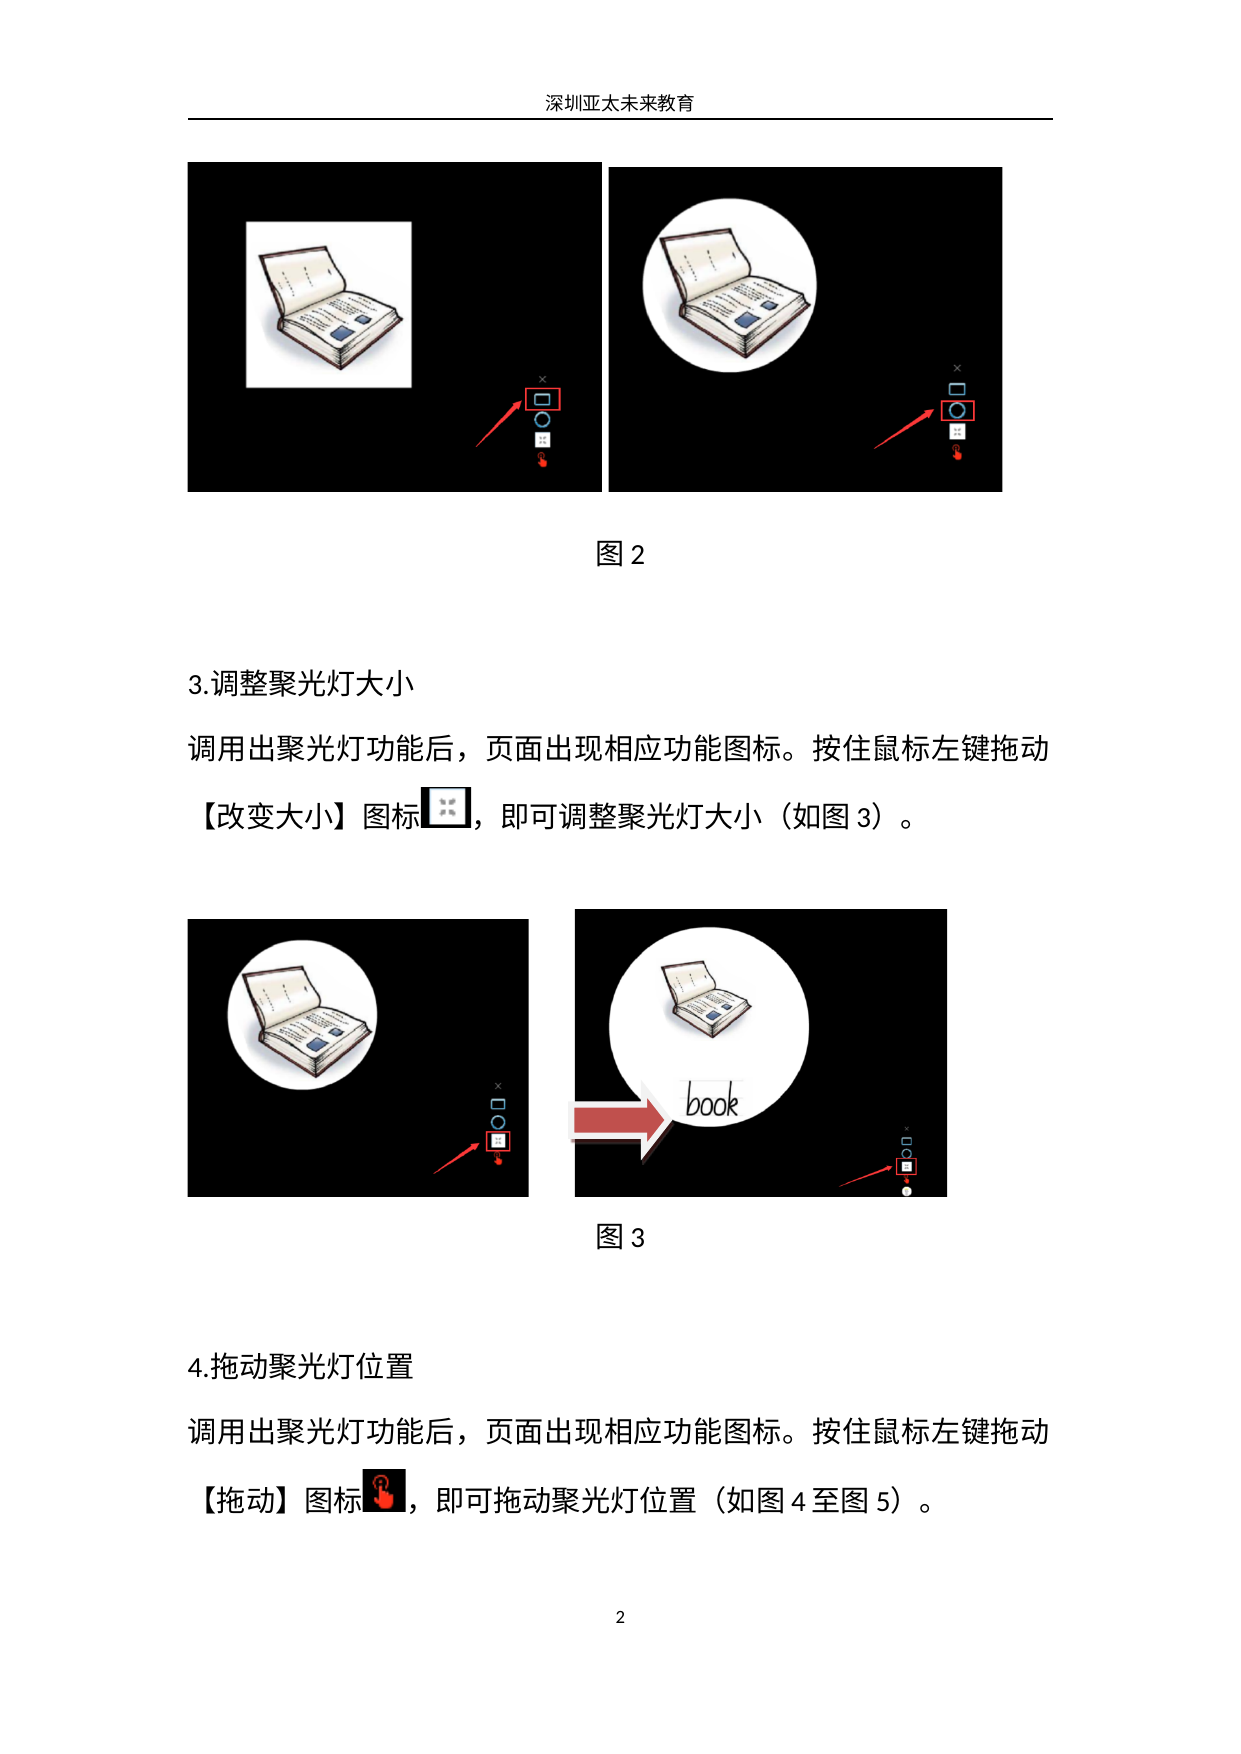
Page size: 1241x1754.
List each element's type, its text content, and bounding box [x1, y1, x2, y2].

text 图3 [187, 1202, 1053, 1267]
picture [187, 162, 602, 492]
text 图2 [187, 519, 1053, 584]
picture [187, 919, 529, 1197]
picture [608, 167, 1003, 492]
text 调用出聚光灯功能后，页面出现相应功能图标。按住鼠标左键拖动【改变大小】图标，即可调整聚光灯大小（如图3）。 [187, 714, 1053, 844]
text 4.拖动聚光灯位置 [187, 1332, 1053, 1397]
picture [362, 1469, 406, 1512]
text 调用出聚光灯功能后，页面出现相应功能图标。按住鼠标左键拖动【拖动】图标，即可拖动聚光灯位置（如图4至图5）。 [187, 1397, 1053, 1527]
picture [574, 909, 948, 1197]
picture [420, 787, 472, 828]
text 3.调整聚光灯大小 [187, 649, 1053, 714]
